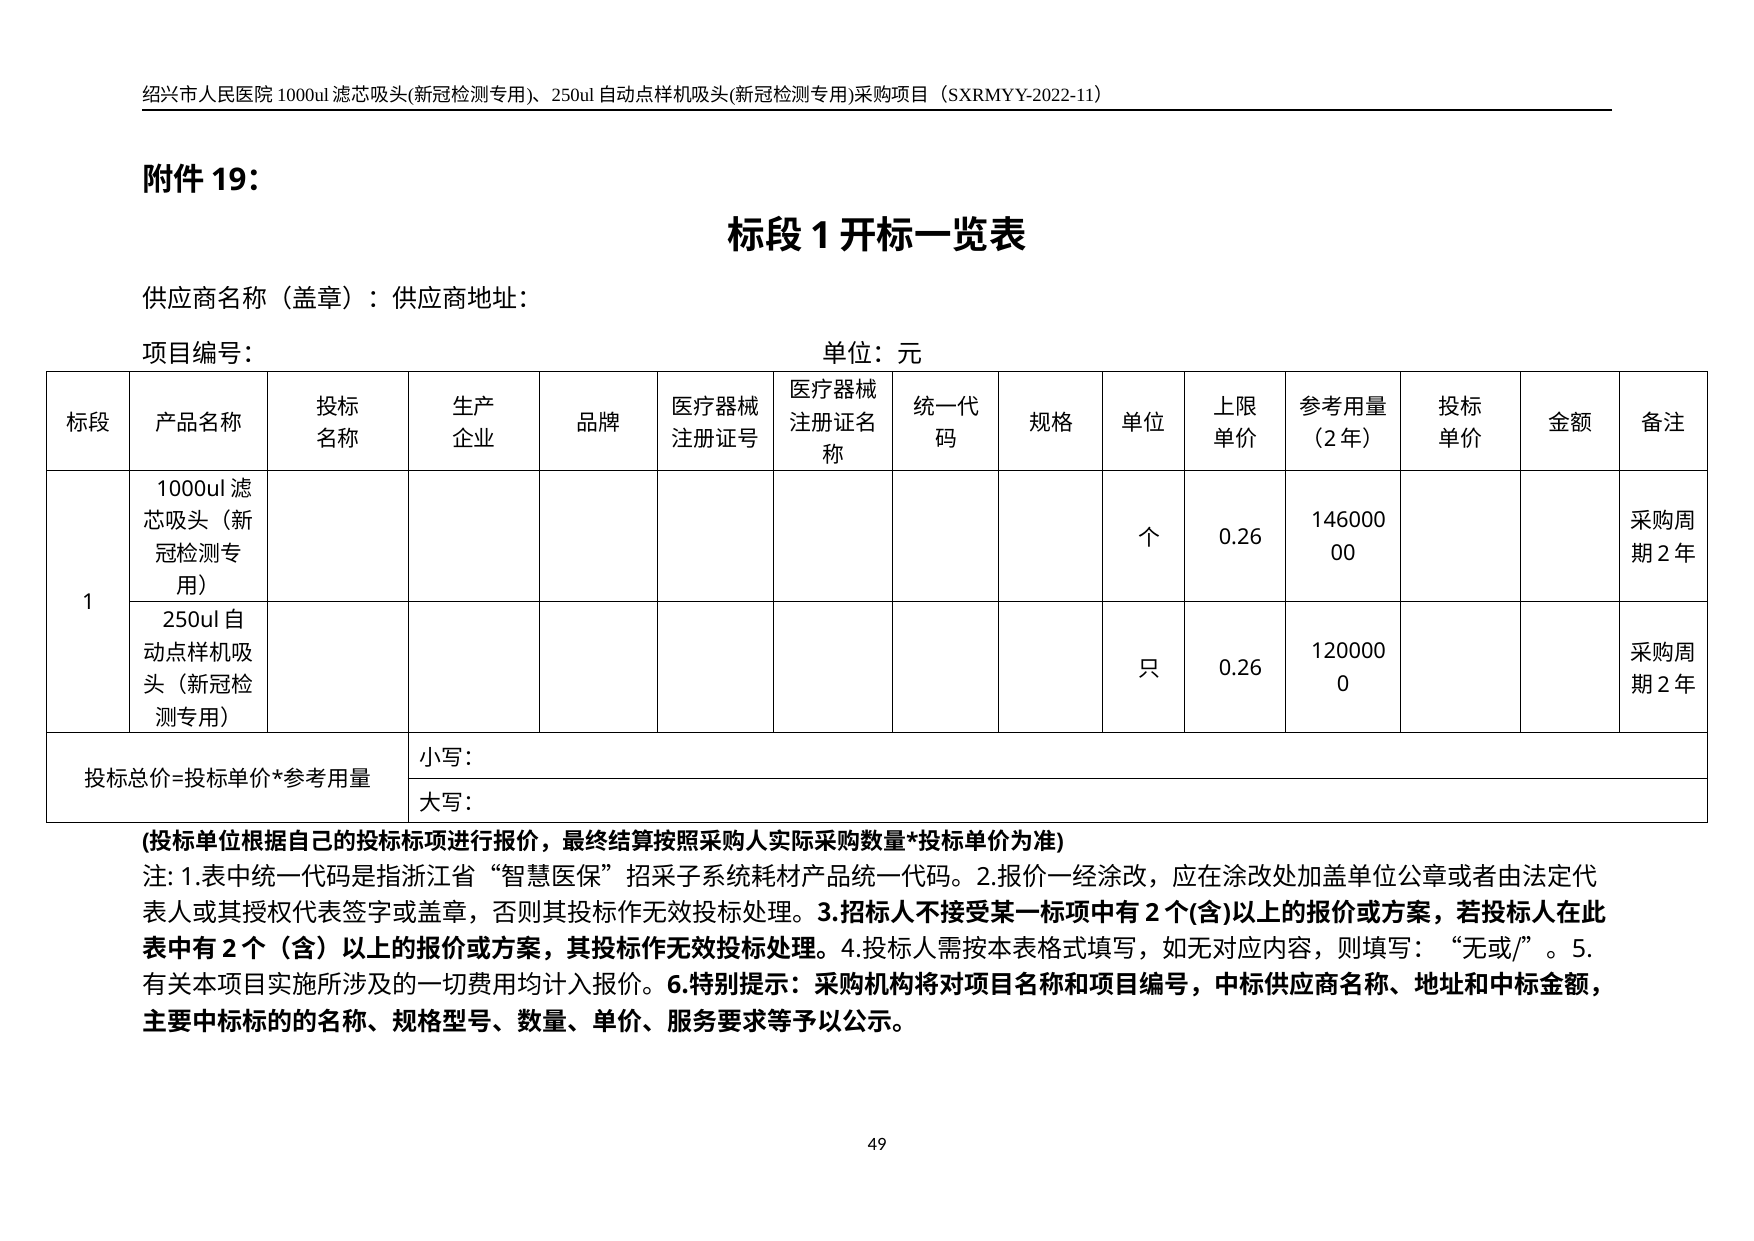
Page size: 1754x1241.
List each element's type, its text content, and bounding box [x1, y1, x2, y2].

table_cell [658, 471, 773, 601]
table_cell [893, 471, 998, 601]
table_cell 小写： [409, 733, 1707, 778]
table_cell 14600000 [1286, 471, 1400, 601]
table_header 医疗器械注册证名称 [774, 372, 892, 469]
table_header 投标 名称 [268, 372, 408, 469]
table_header 标段 [47, 372, 129, 469]
table_cell 个 [1103, 471, 1184, 601]
table_header 规格 [999, 372, 1102, 469]
table_cell 只 [1103, 602, 1184, 732]
table_cell [658, 602, 773, 732]
table_header 品牌 [540, 372, 657, 469]
table_cell [409, 602, 539, 732]
table_cell [1401, 471, 1520, 601]
table_cell [774, 471, 892, 601]
table_cell [999, 471, 1102, 601]
table_cell 1 [47, 471, 129, 732]
table_cell [999, 602, 1102, 732]
table_cell 1000ul滤芯吸头（新冠检测专用） [130, 471, 267, 601]
table_cell [268, 602, 408, 732]
table_cell 采购周期2年 [1620, 602, 1707, 732]
table_cell [540, 471, 657, 601]
table_header 生产 企业 [409, 372, 539, 469]
text (投标单位根据自己的投标标项进行报价，最终结算按照采购人实际采购数量*投标单价为准) [142, 823, 1612, 856]
table_header 产品名称 [130, 372, 267, 469]
table_header 统一代码 [893, 372, 998, 469]
table_cell [268, 471, 408, 601]
text 项目编号： 单位：元 [142, 329, 1612, 371]
table_cell [893, 602, 998, 732]
table_cell [409, 471, 539, 601]
table_header 上限 单价 [1185, 372, 1285, 469]
text 注: 1.表中统一代码是指浙江省“智慧医保”招采子系统耗材产品统一代码。2.报价一经涂改，应在涂改处加盖单位公章或者由法定代表人或其授权代表签字或盖章，否则其投标作无效投标处理。3.招标人不接受某一标项中有2个(含)以上的报价或方案，若投标人在此表中有2个（含）以上的报价或方案，其投标作无效投标处理。4.投标人需按本表格式填写，如无对应内容，则填写：“无或/”。5.有关本项目实施所涉及的一切费用均计入报价。6.特别提示：采购机构将对项目名称和项目编号，中标供应商名称、地址和中标金额，主要中标标的的名称、规格型号、数量、单价、服务要求等予以公示。 [142, 856, 1612, 1037]
table_header 备注 [1620, 372, 1707, 469]
text 供应商名称（盖章）：供应商地址： [142, 264, 1612, 329]
table_cell 大写： [409, 779, 1707, 822]
table_cell 0.26 [1185, 471, 1285, 601]
text 标段1开标一览表 [142, 205, 1612, 259]
table_header 投标 单价 [1401, 372, 1520, 469]
table_cell [540, 602, 657, 732]
table_header 金额 [1521, 372, 1619, 469]
table_cell 采购周期2年 [1620, 471, 1707, 601]
table_cell [1401, 602, 1520, 732]
table_cell 0.26 [1185, 602, 1285, 732]
text 附件19： [142, 154, 1612, 199]
table_cell 投标总价=投标单价*参考用量 [47, 733, 408, 822]
table_cell [1521, 471, 1619, 601]
table_cell 250ul自动点样机吸头（新冠检测专用） [130, 602, 267, 732]
table_cell [1521, 602, 1619, 732]
table_cell 1200000 [1286, 602, 1400, 732]
table_header 参考用量 （2年） [1286, 372, 1400, 469]
table_header 医疗器械注册证号 [658, 372, 773, 469]
table_cell [774, 602, 892, 732]
table_header 单位 [1103, 372, 1184, 469]
